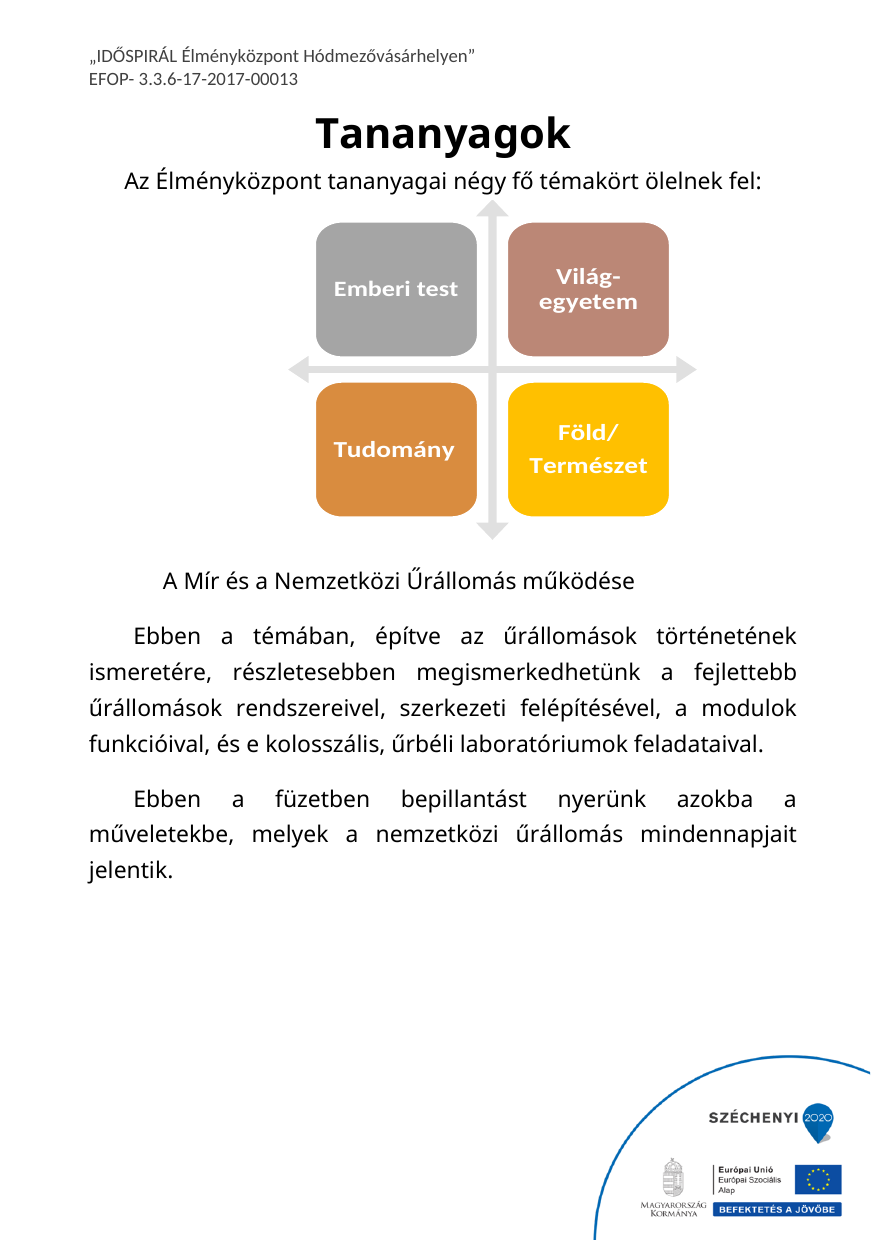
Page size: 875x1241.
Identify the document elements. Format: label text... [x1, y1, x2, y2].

text Tananyagok [89, 103, 797, 160]
text Ebben a témában, építve az űrállomások történetének ismeretére, részletesebben megismerkedhetünk a fejlettebb űrállomások rendszereivel, szerkezeti felépítésével, a modulok funkcióival, és e kolosszális, űrbéli laboratóriumok feladataival. [89, 620, 797, 759]
picture [567, 1040, 871, 1240]
text A Mír és a Nemzetközi Űrállomás működése [133, 565, 797, 597]
text Az Élményközpont tananyagai négy fő témakört ölelnek fel: [89, 165, 797, 541]
text Ebben a füzetben bepillantást nyerünk azokba a műveletekbe, melyek a nemzetközi űrállomás mindennapjait jelentik. [89, 782, 797, 886]
